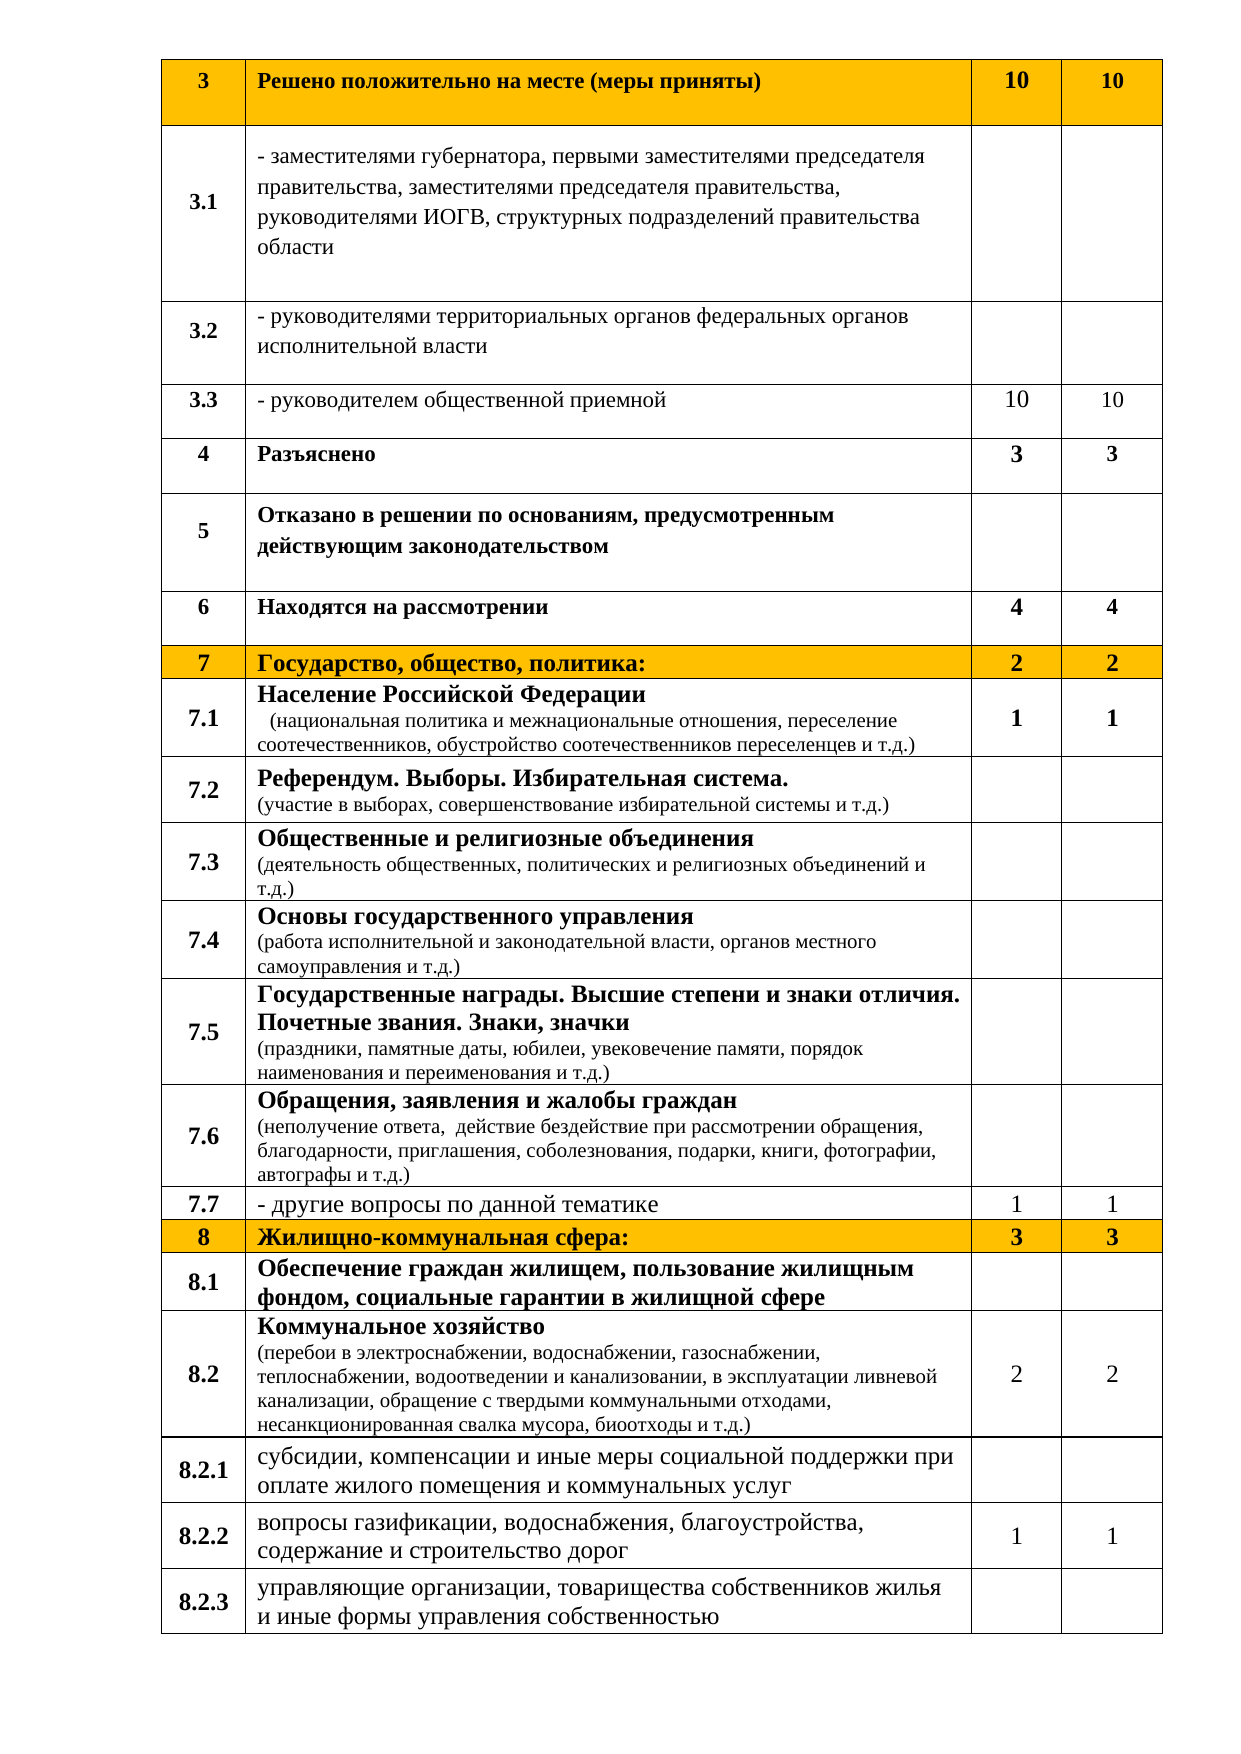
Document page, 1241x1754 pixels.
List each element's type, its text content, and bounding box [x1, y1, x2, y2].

table_cell 1 [1062, 1503, 1162, 1568]
table_cell 1 [1062, 1187, 1162, 1219]
table_cell 7.2 [162, 757, 245, 822]
table_cell [1062, 1253, 1162, 1310]
table_cell 4 [1062, 592, 1162, 645]
table_cell 3 [972, 1220, 1061, 1252]
table_cell - руководителями территориальных органов федеральных органов исполнительной власти [246, 302, 971, 383]
table_cell [1062, 823, 1162, 900]
table_cell Отказано в решении по основаниям, предусмотренным действующим законодательством [246, 494, 971, 591]
table_cell 1 [972, 679, 1061, 756]
table_cell 4 [162, 439, 245, 492]
table_cell 2 [972, 646, 1061, 678]
table_cell [1062, 1438, 1162, 1502]
table_cell [972, 1253, 1061, 1310]
table_cell управляющие организации, товарищества собственников жилья и иные формы управления собственностью [246, 1569, 971, 1633]
table_cell 3 [1062, 439, 1162, 492]
table_cell Население Российской Федерации (национальная политика и межнациональные отношения, переселение соотечественников, обустройство соотечественников переселенцев и т.д.) [246, 679, 971, 756]
table_cell 8.2.3 [162, 1569, 245, 1633]
table_cell [972, 302, 1061, 383]
table_cell 8.2.1 [162, 1438, 245, 1502]
table_cell 6 [162, 592, 245, 645]
table_cell 2 [1062, 646, 1162, 678]
table_cell 10 [1062, 60, 1162, 125]
table_cell 7.7 [162, 1187, 245, 1219]
table_cell [1062, 1085, 1162, 1186]
table_cell - другие вопросы по данной тематике [246, 1187, 971, 1219]
table_cell 8.1 [162, 1253, 245, 1310]
table_cell [1062, 757, 1162, 822]
table_cell 1 [972, 1503, 1061, 1568]
table_cell 10 [972, 60, 1061, 125]
table_cell [972, 1569, 1061, 1633]
table_cell [972, 823, 1061, 900]
table_cell 5 [162, 494, 245, 591]
table_cell - руководителем общественной приемной [246, 385, 971, 438]
table_cell Государственные награды. Высшие степени и знаки отличия. Почетные звания. Знаки, значки (праздники, памятные даты, юбилеи, увековечение памяти, порядок наименования и переименования и т.д.) [246, 979, 971, 1084]
table_cell 2 [972, 1311, 1061, 1436]
table_cell [972, 494, 1061, 591]
table_cell 8 [162, 1220, 245, 1252]
table_cell 4 [972, 592, 1061, 645]
table_cell 7.6 [162, 1085, 245, 1186]
table_cell Государство, общество, политика: [246, 646, 971, 678]
table_cell [1062, 302, 1162, 383]
table_cell [1062, 979, 1162, 1084]
table_cell [972, 1085, 1061, 1186]
table_cell Основы государственного управления (работа исполнительной и законодательной власти, органов местного самоуправления и т.д.) [246, 901, 971, 978]
table_cell 10 [972, 385, 1061, 438]
table_cell Решено положительно на месте (меры приняты) [246, 60, 971, 125]
table_cell Обеспечение граждан жилищем, пользование жилищным фондом, социальные гарантии в жилищной сфере [246, 1253, 971, 1310]
table_cell [972, 126, 1061, 301]
table_cell [972, 979, 1061, 1084]
table_cell 3.3 [162, 385, 245, 438]
table_cell 8.2.2 [162, 1503, 245, 1568]
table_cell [246, 126, 971, 301]
table_cell [1062, 1569, 1162, 1633]
table_cell 1 [972, 1187, 1061, 1219]
table_cell субсидии, компенсации и иные меры социальной поддержки при оплате жилого помещения и коммунальных услуг [246, 1438, 971, 1502]
table_cell Жилищно-коммунальная сфера: [246, 1220, 971, 1252]
table_cell 10 [1062, 385, 1162, 438]
table_cell [972, 901, 1061, 978]
table_cell Обращения, заявления и жалобы граждан (неполучение ответа, действие бездействие при рассмотрении обращения, благодарности, приглашения, соболезнования, подарки, книги, фотографии, автографы и т.д.) [246, 1085, 971, 1186]
table_cell 8.2 [162, 1311, 245, 1436]
table_cell 3 [1062, 1220, 1162, 1252]
table_cell вопросы газификации, водоснабжения, благоустройства, содержание и строительство дорог [246, 1503, 971, 1568]
table_cell [1062, 901, 1162, 978]
table_cell Разъяснено [246, 439, 971, 492]
table_cell 7.1 [162, 679, 245, 756]
table_cell Находятся на рассмотрении [246, 592, 971, 645]
table_cell 7.3 [162, 823, 245, 900]
table_cell 7.5 [162, 979, 245, 1084]
table_cell 1 [1062, 679, 1162, 756]
table_cell 7 [162, 646, 245, 678]
table_cell 2 [1062, 1311, 1162, 1436]
table_cell Референдум. Выборы. Избирательная система. (участие в выборах, совершенствование избирательной системы и т.д.) [246, 757, 971, 822]
table_cell [1062, 494, 1162, 591]
table_cell 3 [162, 60, 245, 125]
table_cell [972, 757, 1061, 822]
table_cell 3.2 [162, 302, 245, 383]
table_cell 7.4 [162, 901, 245, 978]
table_cell 3 [972, 439, 1061, 492]
table_cell Коммунальное хозяйство (перебои в электроснабжении, водоснабжении, газоснабжении, теплоснабжении, водоотведении и канализовании, в эксплуатации ливневой канализации, обращение с твердыми коммунальными отходами, несанкционированная свалка мусора, биоотходы и т.д.) [246, 1311, 971, 1436]
table_cell [972, 1438, 1061, 1502]
table_cell 3.1 [162, 126, 245, 301]
table_cell Общественные и религиозные объединения (деятельность общественных, политических и религиозных объединений и т.д.) [246, 823, 971, 900]
table_cell [1062, 126, 1162, 301]
